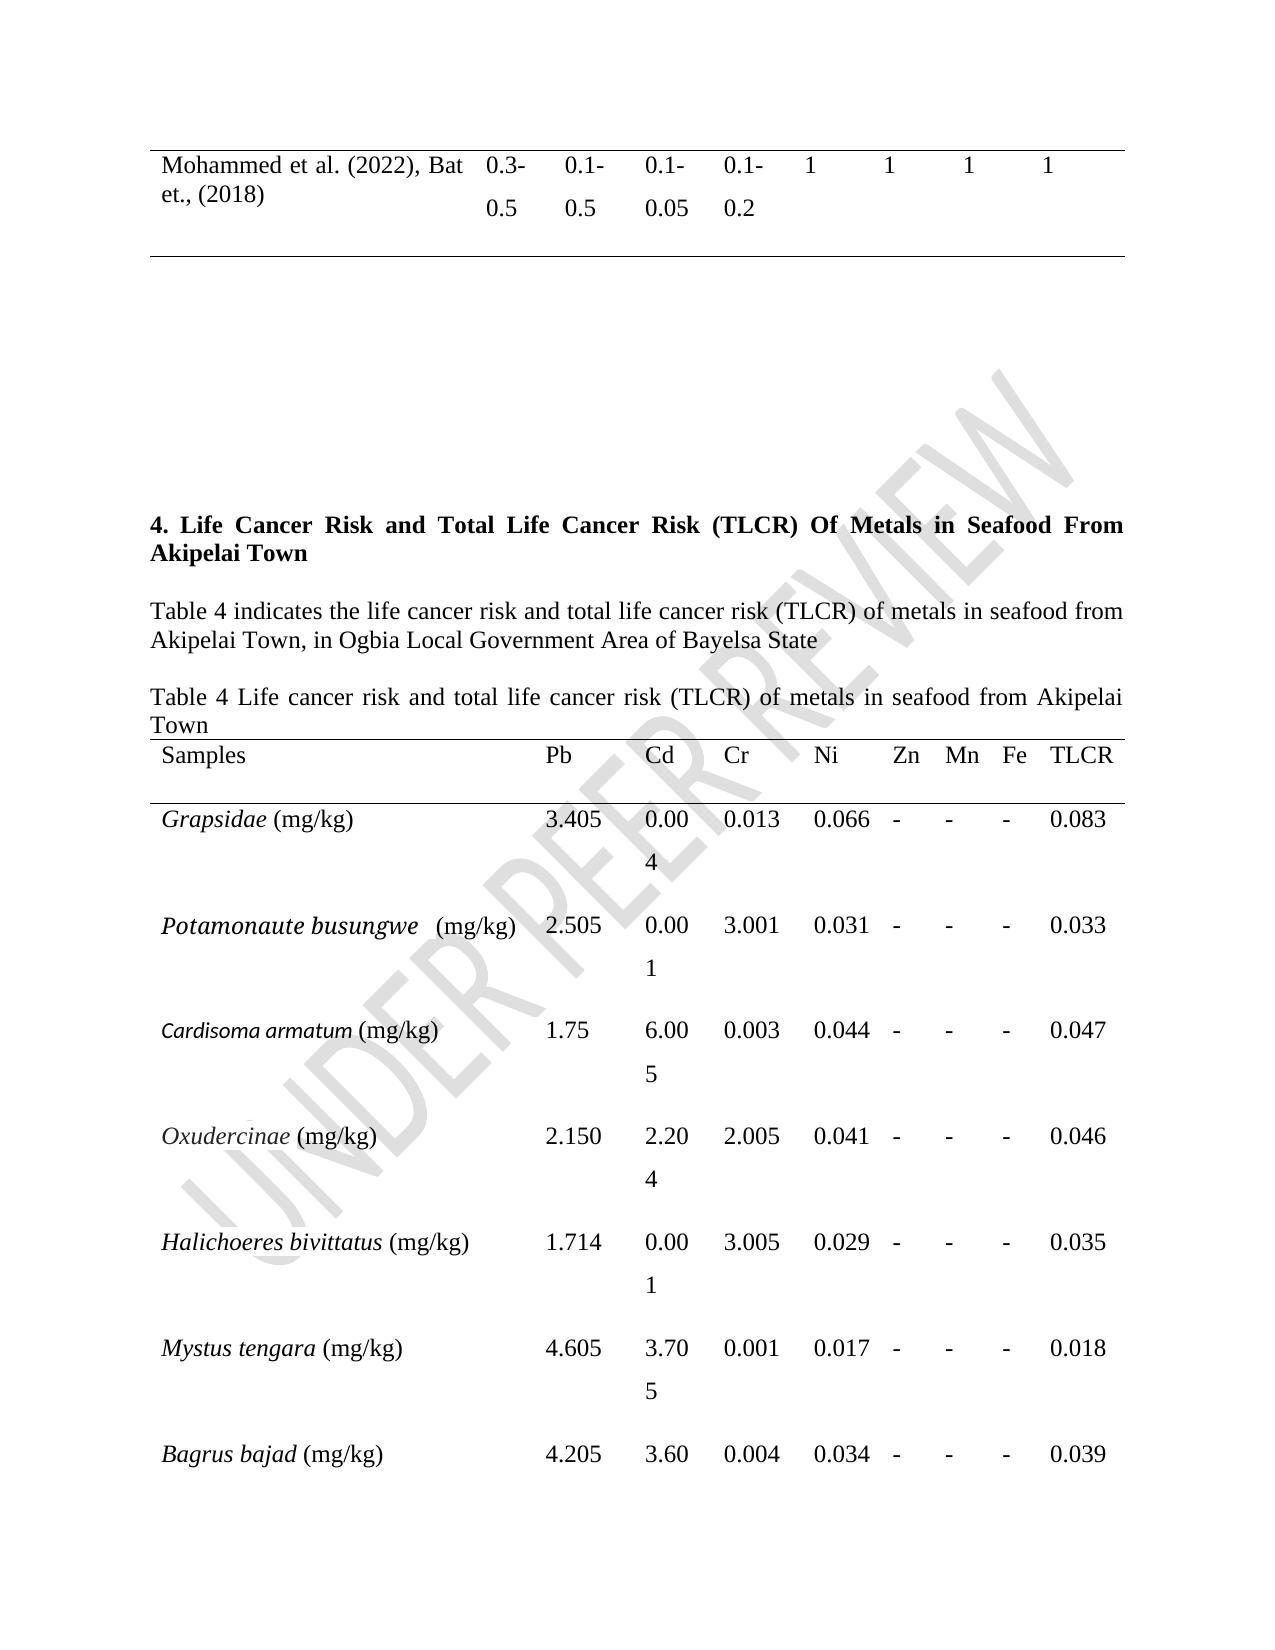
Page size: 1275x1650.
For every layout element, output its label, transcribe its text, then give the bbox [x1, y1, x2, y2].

table_cell - [934, 804, 991, 910]
table_cell - [934, 1439, 991, 1475]
table_header Pb [534, 740, 634, 803]
table_cell 0.1-0.05 [634, 151, 712, 256]
table_cell Mohammed et al. (2022), Bat et., (2018) [150, 151, 474, 256]
table_cell Halichoeres bivittatus (mg/kg) [150, 1227, 534, 1333]
table_header Ni [802, 740, 881, 803]
table_cell 3.005 [713, 1227, 802, 1333]
table_cell 0.013 [713, 804, 802, 910]
table_cell - [991, 910, 1038, 1016]
table_cell 1 [1030, 151, 1125, 256]
table_cell 2.204 [634, 1121, 712, 1227]
table_header Mn [934, 740, 991, 803]
table_cell 0.001 [713, 1333, 802, 1439]
table_cell Cardisoma armatum (mg/kg) [150, 1016, 534, 1121]
table_cell 0.004 [634, 804, 712, 910]
table_cell - [881, 1439, 933, 1475]
table_cell 0.066 [802, 804, 881, 910]
text 4. Life Cancer Risk and Total Life Cancer Risk (TLCR) Of Metals in Seafood From Akipelai Town [150, 510, 1125, 567]
table_cell - [991, 1439, 1038, 1475]
table_cell - [934, 1016, 991, 1121]
table_header Cr [713, 740, 802, 803]
table_cell - [934, 1121, 991, 1227]
table_cell - [991, 1227, 1038, 1333]
table_cell - [934, 910, 991, 1016]
table_cell 0.029 [802, 1227, 881, 1333]
table_header Samples [150, 740, 534, 803]
table_cell 0.017 [802, 1333, 881, 1439]
table_cell 1.714 [534, 1227, 634, 1333]
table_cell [150, 1439, 534, 1475]
table_cell 3.604 [634, 1439, 712, 1475]
table_cell - [881, 804, 933, 910]
table_cell 0.039 [1039, 1439, 1125, 1475]
table_cell - [934, 1333, 991, 1439]
table_cell - [991, 1333, 1038, 1439]
table_cell 0.1-0.2 [713, 151, 793, 256]
table_cell Potamonaute busungwe (mg/kg) [150, 910, 534, 1016]
table_cell - [991, 1121, 1038, 1227]
table_cell 2.005 [713, 1121, 802, 1227]
table_cell 0.041 [802, 1121, 881, 1227]
table_cell 1 [951, 151, 1030, 256]
table_cell 0.033 [1039, 910, 1125, 1016]
table_cell 0.044 [802, 1016, 881, 1121]
table_cell 2.505 [534, 910, 634, 1016]
table_cell 0.1-0.5 [553, 151, 634, 256]
table_cell Oxudercinae (mg/kg) [150, 1121, 534, 1227]
table_cell Grapsidae (mg/kg) [150, 804, 534, 910]
table_cell 0.001 [634, 910, 712, 1016]
table_cell - [881, 910, 933, 1016]
table_cell 0.031 [802, 910, 881, 1016]
table_cell - [934, 1227, 991, 1333]
table_cell 3.405 [534, 804, 634, 910]
table_cell 1 [872, 151, 951, 256]
table_header Fe [991, 740, 1038, 803]
table_cell 4.605 [534, 1333, 634, 1439]
table_cell 4.205 [534, 1439, 634, 1475]
table_cell 0.003 [713, 1016, 802, 1121]
table_cell - [881, 1333, 933, 1439]
table_cell 0.001 [634, 1227, 712, 1333]
table_header Cd [634, 740, 712, 803]
table_header Zn [881, 740, 933, 803]
table_cell - [881, 1121, 933, 1227]
table_cell 6.005 [634, 1016, 712, 1121]
table_cell 3.001 [713, 910, 802, 1016]
table_cell 2.150 [534, 1121, 634, 1227]
table_cell 0.004 [713, 1439, 802, 1475]
text Table 4 Life cancer risk and total life cancer risk (TLCR) of metals in seafood from Akipelai Town [150, 682, 1125, 739]
text Table 4 indicates the life cancer risk and total life cancer risk (TLCR) of metals in seafood from Akipelai Town, in Ogbia Local Government Area of Bayelsa State [150, 596, 1125, 653]
table_cell - [991, 1016, 1038, 1121]
table_cell 0.034 [802, 1439, 881, 1475]
table_cell 0.3-0.5 [475, 151, 553, 256]
table_cell - [991, 804, 1038, 910]
table_cell 0.046 [1039, 1121, 1125, 1227]
table_cell 1 [793, 151, 872, 256]
table_cell 0.018 [1039, 1333, 1125, 1439]
table_cell - [881, 1227, 933, 1333]
table_cell 0.035 [1039, 1227, 1125, 1333]
table_cell 3.705 [634, 1333, 712, 1439]
table_cell 0.083 [1039, 804, 1125, 910]
table_cell Mystus tengara (mg/kg) [150, 1333, 534, 1439]
table_header TLCR [1039, 740, 1125, 803]
table_cell 1.75 [534, 1016, 634, 1121]
table_cell 0.047 [1039, 1016, 1125, 1121]
table_cell - [881, 1016, 933, 1121]
